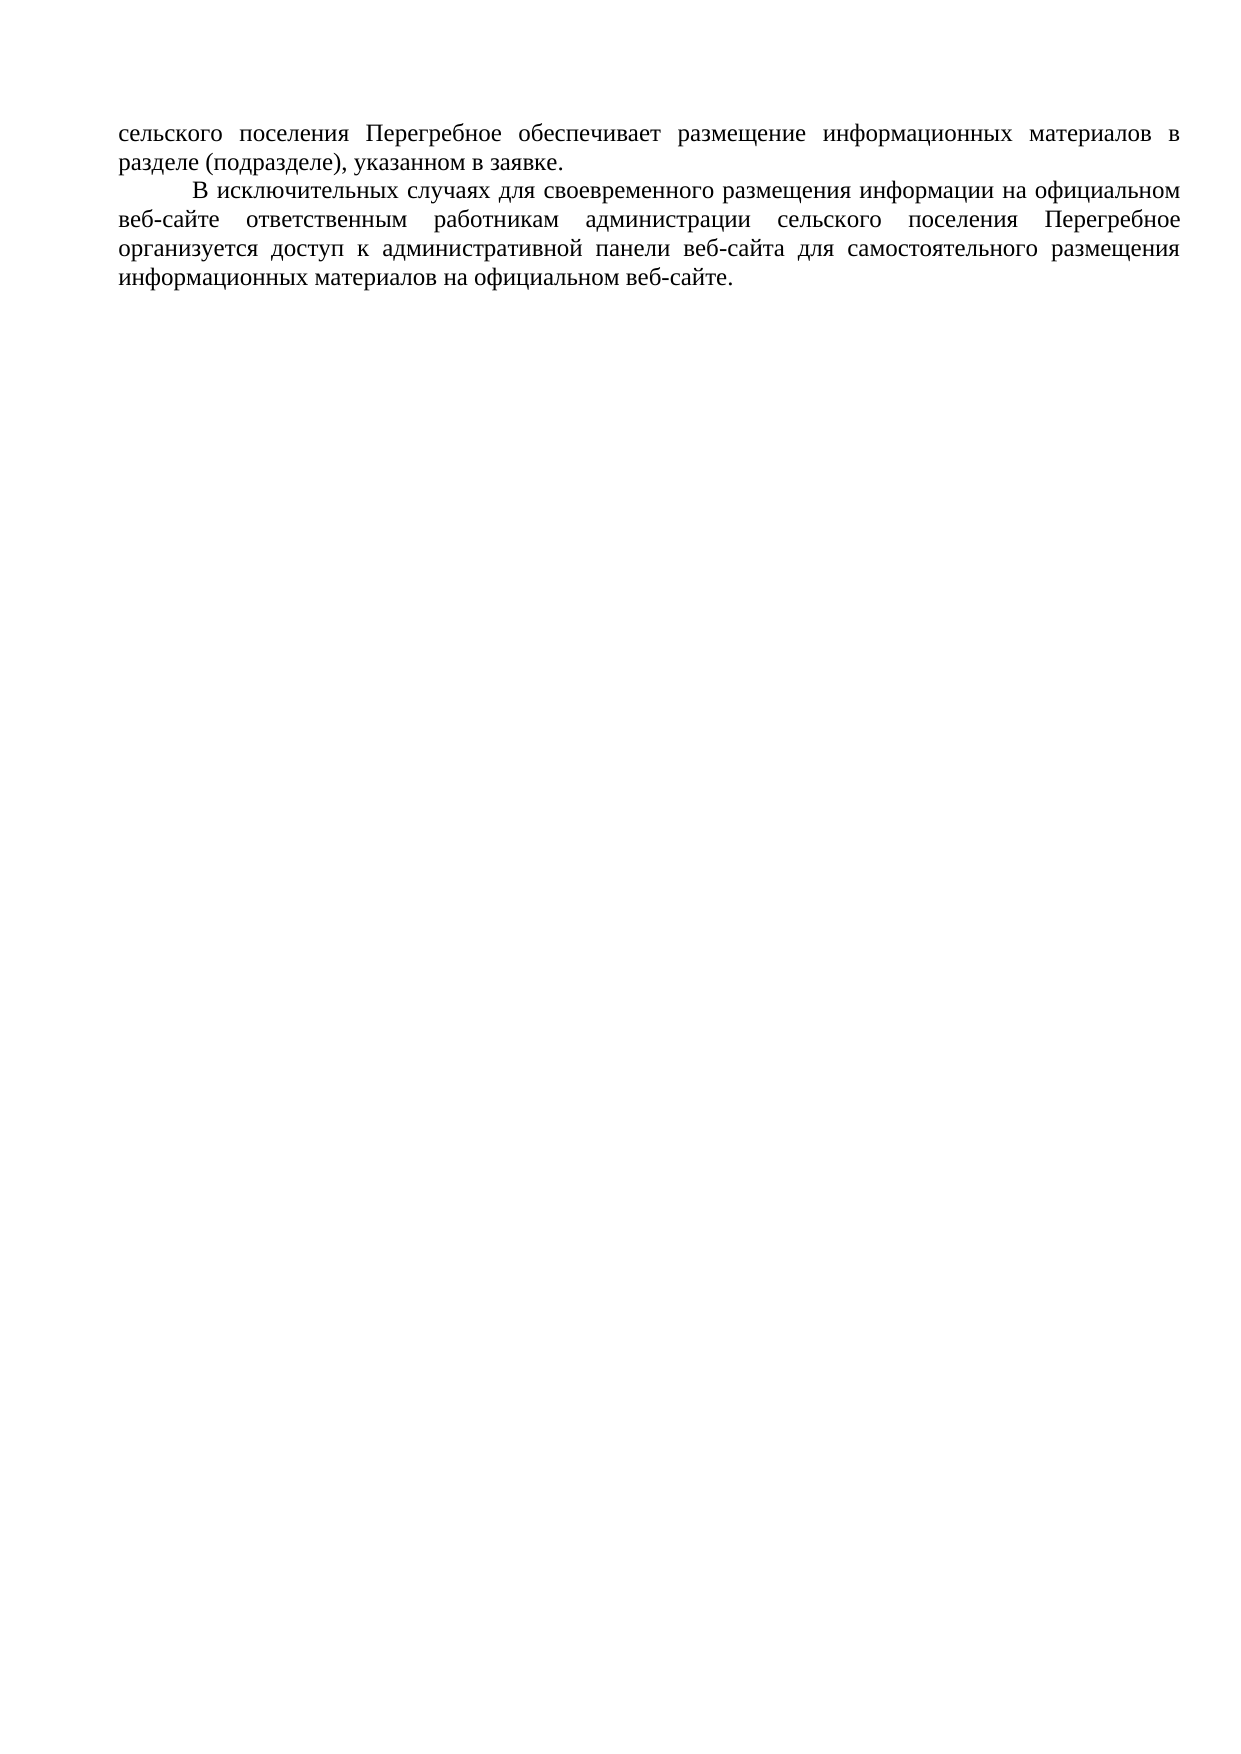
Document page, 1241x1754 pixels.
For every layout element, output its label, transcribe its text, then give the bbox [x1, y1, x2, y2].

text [118, 118, 1181, 176]
text В исключительных случаях для своевременного размещения информации на официальном веб-сайте ответственным работникам администрации сельского поселения Перегребное организуется доступ к административной панели веб-сайта для самостоятельного размещения информационных материалов на официальном веб-сайте. [118, 176, 1181, 291]
